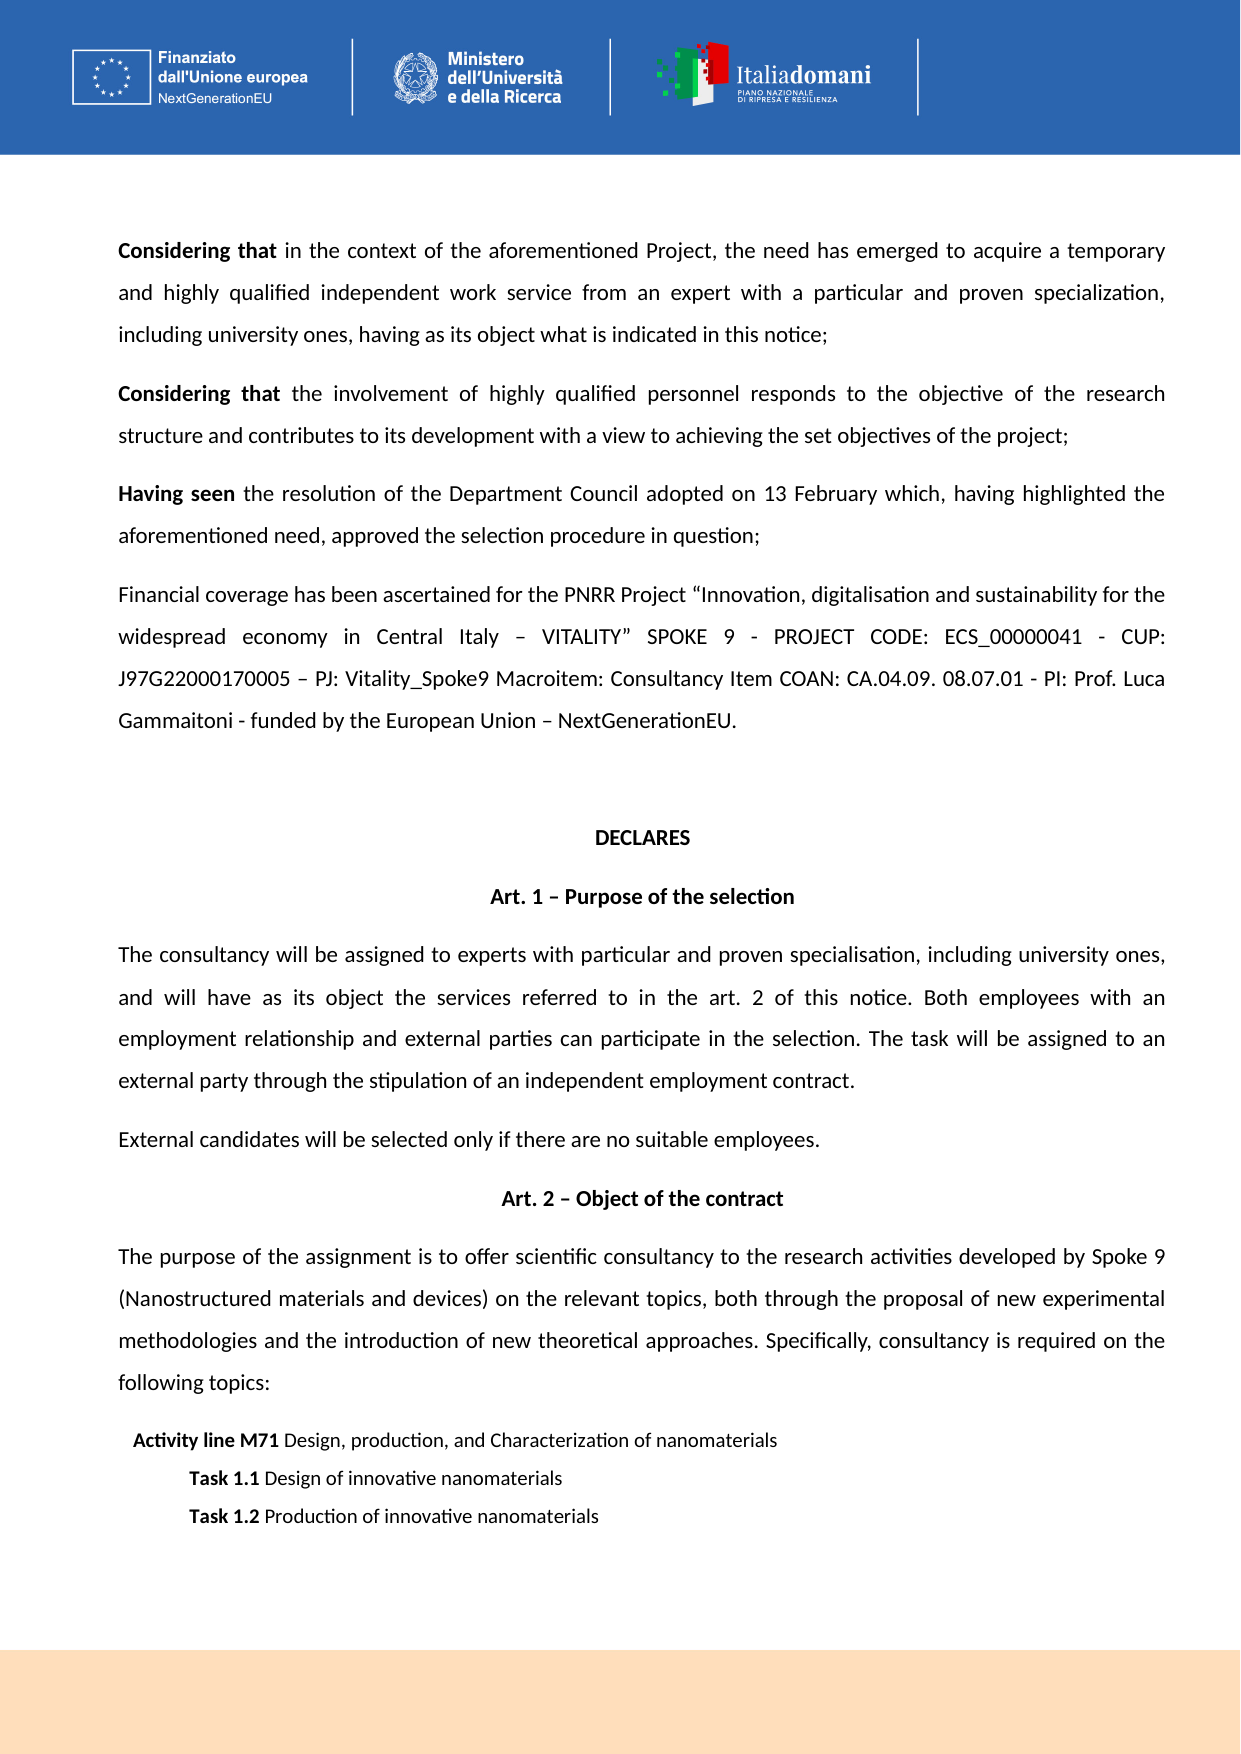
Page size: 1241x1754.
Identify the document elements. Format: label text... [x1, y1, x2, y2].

text DECLARES [118, 823, 1167, 851]
text Task 1.2 Production of innovative nanomaterials [133, 1503, 1167, 1529]
text Financial coverage has been ascertained for the PNRR Project “Innovation, digitalisation and sustainability for the widespread economy in Central Italy – VITALITY” SPOKE 9 - PROJECT CODE: ECS_00000041 - CUP: J97G22000170005 – PJ: Vitality_Spoke9 Macroitem: Consultancy Item COAN: CA.04.09. 08.07.01 - PI: Prof. Luca Gammaitoni - funded by the European Union – NextGenerationEU. [118, 580, 1167, 734]
text The purpose of the assignment is to offer scientific consultancy to the research activities developed by Spoke 9 (Nanostructured materials and devices) on the relevant topics, both through the proposal of new experimental methodologies and the introduction of new theoretical approaches. Specifically, consultancy is required on the following topics: [118, 1242, 1167, 1396]
picture [0, 0, 1241, 197]
text Considering that the involvement of highly qualified personnel responds to the objective of the research structure and contributes to its development with a view to achieving the set objectives of the project; [118, 379, 1167, 449]
text Task 1.1 Design of innovative nanomaterials [133, 1465, 1167, 1491]
text Considering that in the context of the aforementioned Project, the need has emerged to acquire a temporary and highly qualified independent work service from an expert with a particular and proven specialization, including university ones, having as its object what is indicated in this notice; [118, 236, 1167, 348]
text The consultancy will be assigned to experts with particular and proven specialisation, including university ones, and will have as its object the services referred to in the art. 2 of this notice. Both employees with an employment relationship and external parties can participate in the selection. The task will be assigned to an external party through the stipulation of an independent employment contract. [118, 941, 1167, 1094]
text External candidates will be selected only if there are no suitable employees. [118, 1125, 1167, 1153]
picture [0, 1649, 1241, 1754]
text Art. 2 – Object of the contract [118, 1184, 1167, 1212]
text Having seen the resolution of the Department Council adopted on 13 February which, having highlighted the aforementioned need, approved the selection procedure in question; [118, 479, 1167, 549]
text Activity line M71 Design, production, and Characterization of nanomaterials [133, 1427, 1167, 1452]
text Art. 1 – Purpose of the selection [118, 882, 1167, 910]
